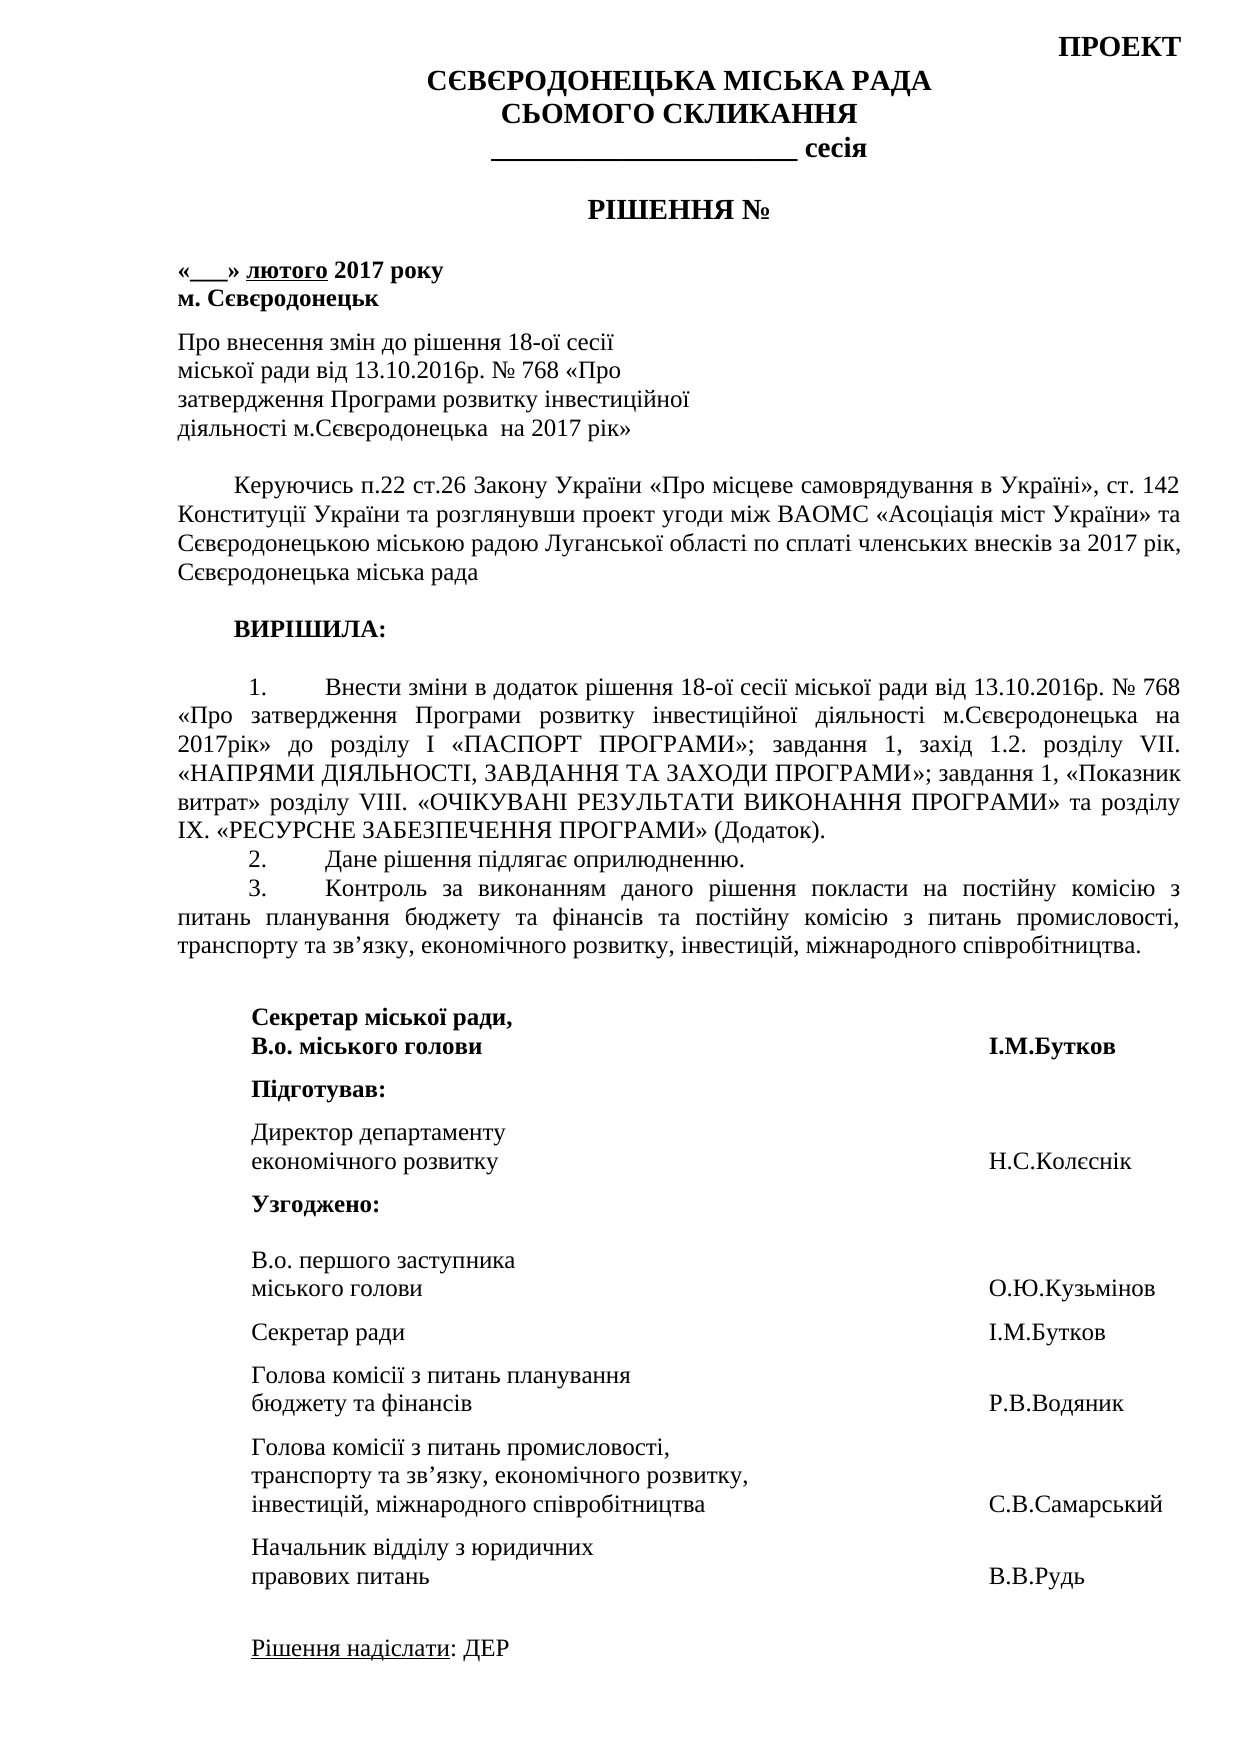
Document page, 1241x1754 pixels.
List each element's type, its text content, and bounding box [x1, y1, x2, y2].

text РІШЕННЯ № [177, 192, 1181, 226]
text СЬОМОГО СКЛИКАННЯ [177, 97, 1181, 130]
text _____________________ сесія [177, 130, 1181, 164]
text В.о. першого заступника [251, 1245, 1181, 1273]
text міського голови О.Ю.Кузьмінов [251, 1273, 1181, 1302]
text ВИРІШИЛА: [177, 614, 1181, 643]
text СЄВЄРОДОНЕЦЬКА МІСЬКА РАДА [177, 63, 1181, 97]
text інвестицій, міжнародного співробітництва С.В.Самарський [251, 1489, 1181, 1518]
text «___» лютого 2017 року [177, 255, 1181, 283]
text Голова комісії з питань планування [251, 1360, 1181, 1388]
text транспорту та зв’язку, економічного розвитку, [251, 1460, 1181, 1489]
text бюджету та фінансів Р.В.Водяник [251, 1388, 1181, 1417]
list Дане рішення підлягає оприлюдненню. [177, 844, 1181, 873]
text Узгоджено: [251, 1189, 1181, 1218]
text Голова комісії з питань промисловості, [251, 1432, 1181, 1460]
text В.о. міського голови І.М.Бутков [251, 1031, 1181, 1060]
text Про внесення змін до рішення 18-ої сесії міської ради від 13.10.2016р. № 768 «Про затвердження Програми розвитку інвестиційної діяльності м.Сєвєродонецька на 2017 рік» [177, 327, 694, 442]
text Секретар ради І.М.Бутков [251, 1317, 1181, 1345]
text економічного розвитку Н.С.Колєснік [251, 1146, 1181, 1175]
text Секретар міської ради, [251, 1002, 1181, 1031]
text Директор департаменту [251, 1117, 1181, 1146]
text м. Сєвєродонецьк [177, 283, 1181, 312]
list Внести зміни в додаток рішення 18-ої сесії міської ради від 13.10.2016р. № 768 «Про затвердження Програми розвитку інвестиційної діяльності м.Сєвєродонецька на 2017рік» до розділу І «ПАСПОРТ ПРОГРАМИ»; завдання 1, захід 1.2. розділу VII. «НАПРЯМИ ДІЯЛЬНОСТІ, ЗАВДАННЯ ТА ЗАХОДИ ПРОГРАМИ»; завдання 1, «Показник витрат» розділу VIII. «ОЧІКУВАНІ РЕЗУЛЬТАТИ ВИКОНАННЯ ПРОГРАМИ» та розділу IX. «РЕСУРСНЕ ЗАБЕЗПЕЧЕННЯ ПРОГРАМИ» (Додаток). [177, 672, 1181, 844]
text Начальник відділу з юридичних [251, 1532, 1185, 1561]
text ПРОЕКТ [177, 29, 1181, 63]
text Підготував: [251, 1074, 1181, 1103]
list Контроль за виконанням даного рішення покласти на постійну комісію з питань планування бюджету та фінансів та постійну комісію з питань промисловості, транспорту та зв’язку, економічного розвитку, інвестицій, міжнародного співробітництва. [177, 873, 1181, 959]
text Керуючись п.22 ст.26 Закону України «Про місцеве самоврядування в Україні», ст. 142 Конституції України та розглянувши проект угоди між ВАОМС «Асоціація міст України» та Сєвєродонецькою міською радою Луганської області по сплаті членських внесків за 2017 рік, Сєвєродонецька міська рада [177, 470, 1181, 585]
text правових питань В.В.Рудь [251, 1561, 1185, 1590]
text Рішення надіслати: ДЕР [251, 1633, 1181, 1662]
